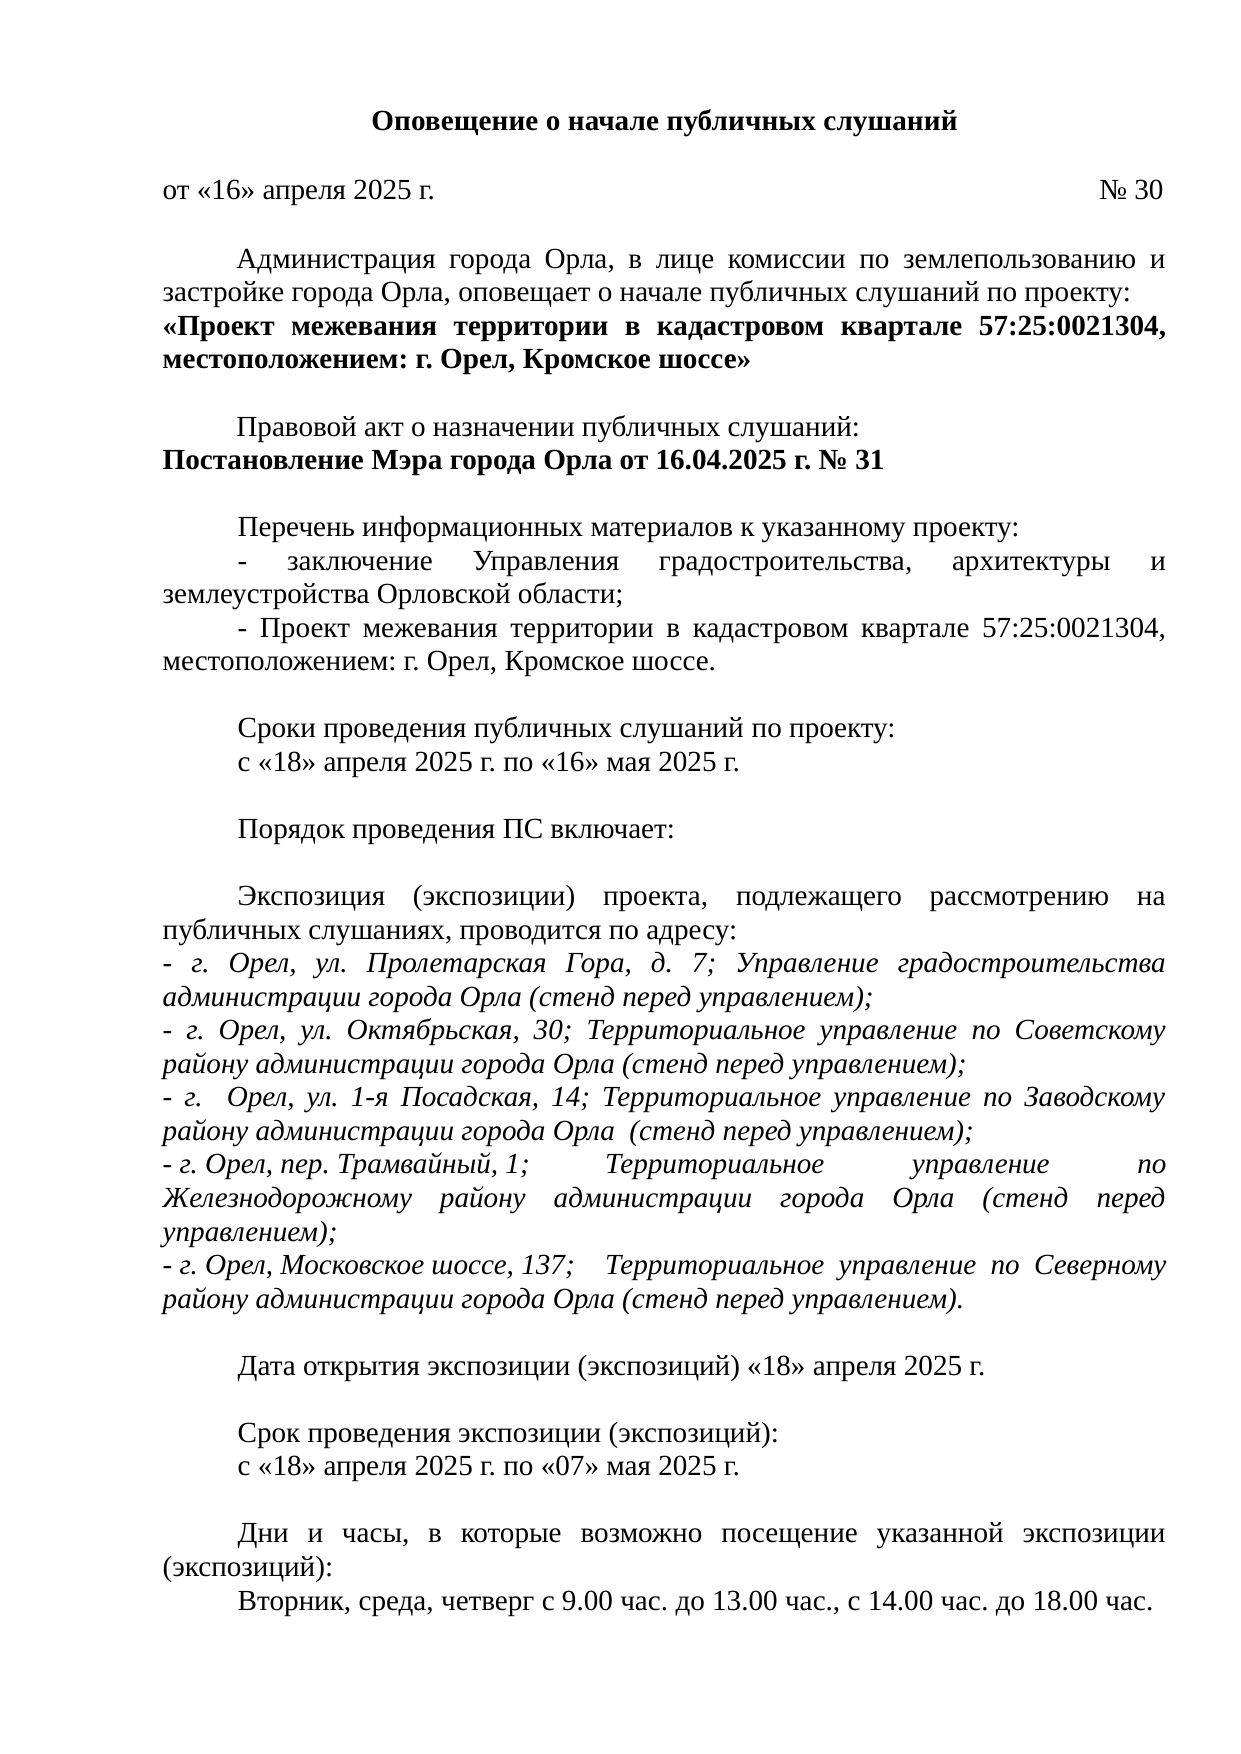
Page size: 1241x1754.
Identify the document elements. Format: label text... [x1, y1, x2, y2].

text - г. Орел, пер. Трамвайный, 1; Территориальное управление по Железнодорожному району администрации города Орла (стенд перед управлением); [162, 1147, 1167, 1247]
text Срок проведения экспозиции (экспозиций): [162, 1415, 1167, 1448]
text с «18» апреля 2025 г. по «16» мая 2025 г. [162, 744, 1167, 778]
text Перечень информационных материалов к указанному проекту: [162, 509, 1167, 543]
text от «16» апреля 2025 г. № 30 [162, 172, 1167, 206]
text Вторник, среда, четверг с 9.00 час. до 13.00 час., с 14.00 час. до 18.00 час. [162, 1583, 1167, 1616]
text Правовой акт о назначении публичных слушаний: [162, 409, 1167, 442]
text «Проект межевания территории в кадастровом квартале 57:25:0021304, местоположением: г. Орел, Кромское шоссе» [162, 308, 1167, 375]
text Дни и часы, в которые возможно посещение указанной экспозиции (экспозиций): [162, 1516, 1167, 1583]
text Постановление Мэра города Орла от 16.04.2025 г. № 31 [162, 442, 1167, 476]
text - г. Орел, ул. 1-я Посадская, 14; Территориальное управление по Заводскому району администрации города Орла (стенд перед управлением); [162, 1079, 1167, 1147]
text Администрация города Орла, в лице комиссии по землепользованию и застройке города Орла, оповещает о начале публичных слушаний по проекту: [162, 241, 1167, 308]
text - заключение Управления градостроительства, архитектуры и землеустройства Орловской области; [162, 543, 1167, 610]
text Экспозиция (экспозиции) проекта, подлежащего рассмотрению на публичных слушаниях, проводится по адресу: [162, 878, 1167, 945]
text - г. Орел, ул. Октябрьская, 30; Территориальное управление по Советскому району администрации города Орла (стенд перед управлением); [162, 1012, 1167, 1079]
text - г. Орел, Московское шоссе, 137; Территориальное управление по Северному району администрации города Орла (стенд перед управлением). [162, 1247, 1167, 1314]
text - Проект межевания территории в кадастровом квартале 57:25:0021304, местоположением: г. Орел, Кромское шоссе. [162, 610, 1167, 677]
text Сроки проведения публичных слушаний по проекту: [162, 711, 1167, 744]
text Порядок проведения ПС включает: [162, 811, 1167, 845]
text - г. Орел, ул. Пролетарская Гора, д. 7; Управление градостроительства администрации города Орла (стенд перед управлением); [162, 945, 1167, 1012]
text Дата открытия экспозиции (экспозиций) «18» апреля 2025 г. [162, 1348, 1167, 1381]
text Оповещение о начале публичных слушаний [162, 103, 1167, 137]
text с «18» апреля 2025 г. по «07» мая 2025 г. [162, 1448, 1167, 1482]
